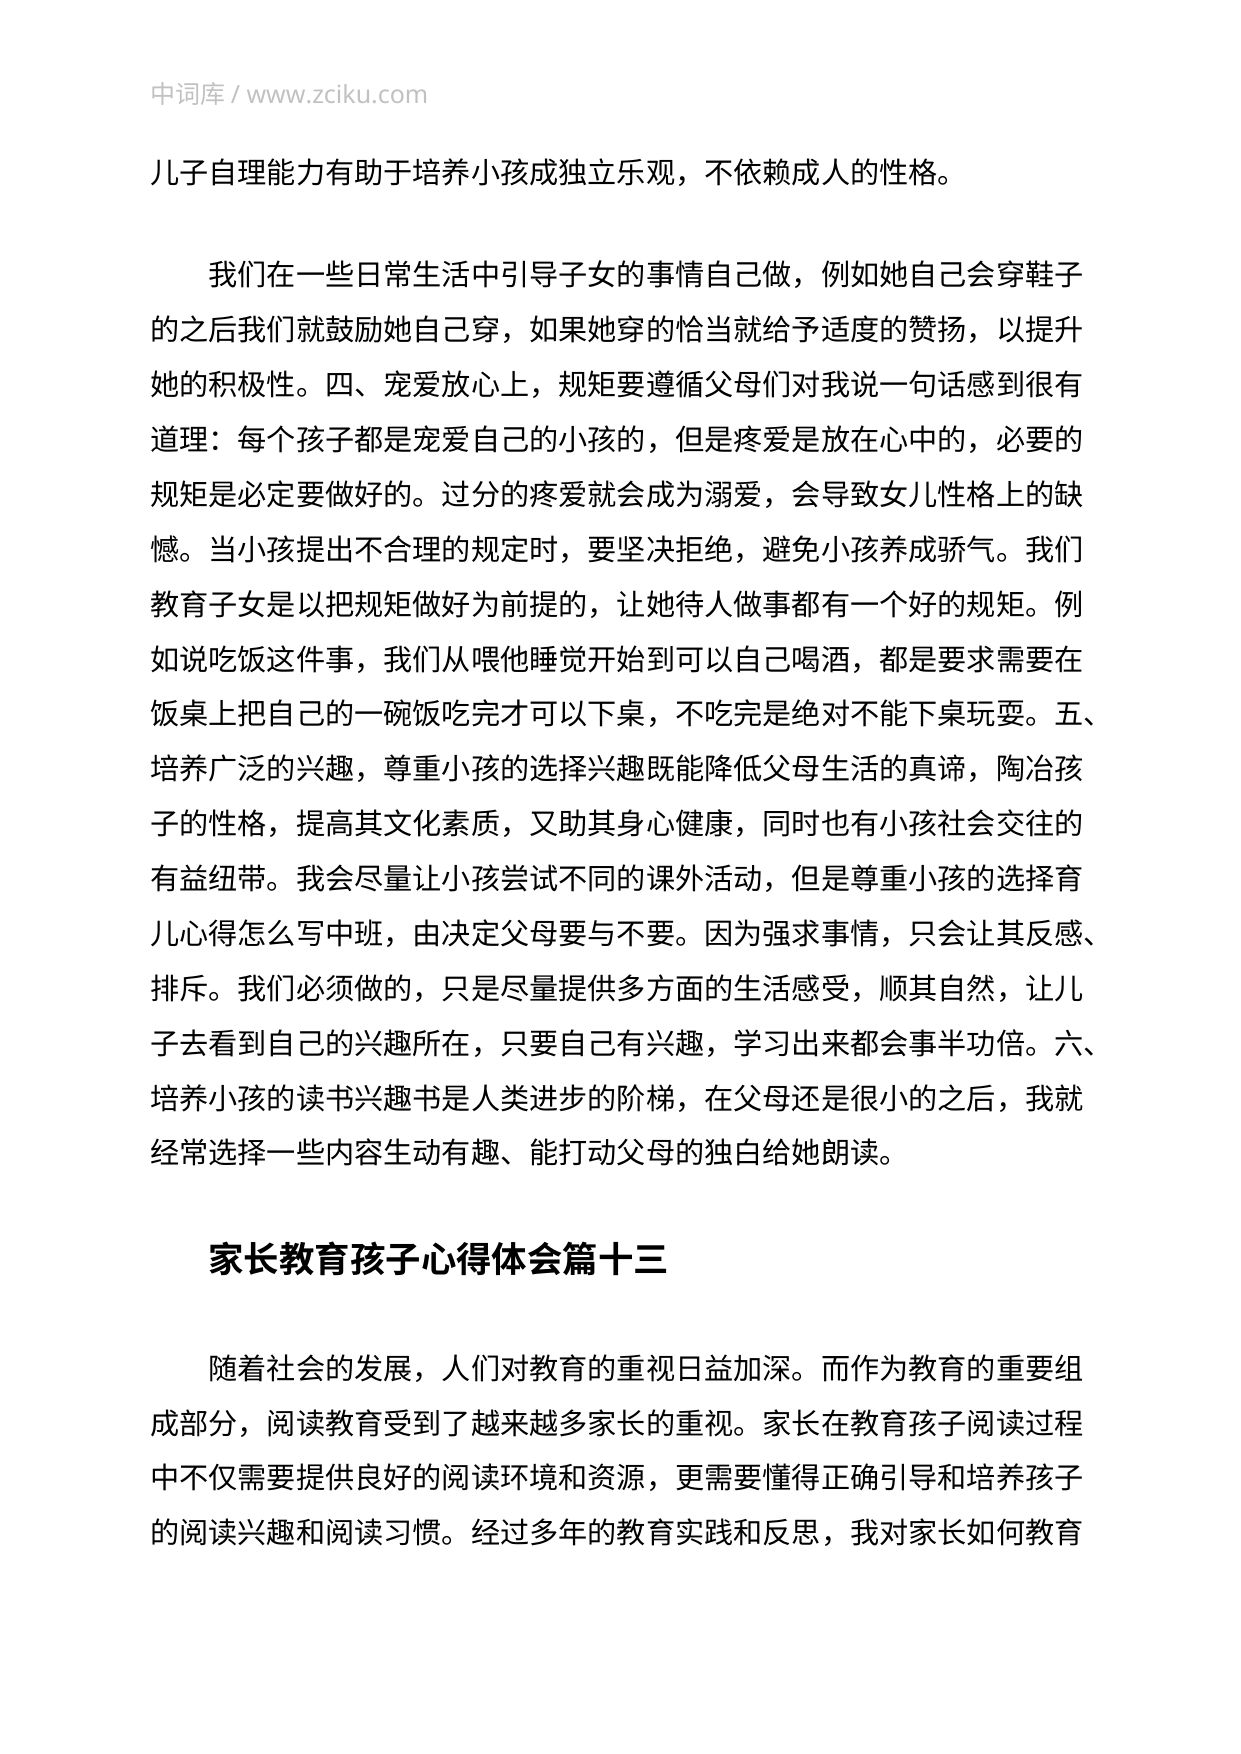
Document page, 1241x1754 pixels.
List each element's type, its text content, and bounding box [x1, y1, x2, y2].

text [150, 1345, 1090, 1552]
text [150, 150, 1090, 192]
text 家长教育孩子心得体会篇十三 [150, 1232, 1090, 1283]
text 我们在一些日常生活中引导子女的事情自己做，例如她自己会穿鞋子的之后我们就鼓励她自己穿，如果她穿的恰当就给予适度的赞扬，以提升她的积极性。四、宠爱放心上，规矩要遵循父母们对我说一句话感到很有道理：每个孩子都是宠爱自己的小孩的，但是疼爱是放在心中的，必要的规矩是必定要做好的。过分的疼爱就会成为溺爱，会导致女儿性格上的缺憾。当小孩提出不合理的规定时，要坚决拒绝，避免小孩养成骄气。我们教育子女是以把规矩做好为前提的，让她待人做事都有一个好的规矩。例如说吃饭这件事，我们从喂他睡觉开始到可以自己喝酒，都是要求需要在饭桌上把自己的一碗饭吃完才可以下桌，不吃完是绝对不能下桌玩耍。五、培养广泛的兴趣，尊重小孩的选择兴趣既能降低父母生活的真谛，陶冶孩子的性格，提高其文化素质，又助其身心健康，同时也有小孩社会交往的有益纽带。我会尽量让小孩尝试不同的课外活动，但是尊重小孩的选择育儿心得怎么写中班，由决定父母要与不要。因为强求事情，只会让其反感、排斥。我们必须做的，只是尽量提供多方面的生活感受，顺其自然，让儿子去看到自己的兴趣所在，只要自己有兴趣，学习出来都会事半功倍。六、培养小孩的读书兴趣书是人类进步的阶梯，在父母还是很小的之后，我就经常选择一些内容生动有趣、能打动父母的独白给她朗读。 [150, 252, 1090, 1172]
